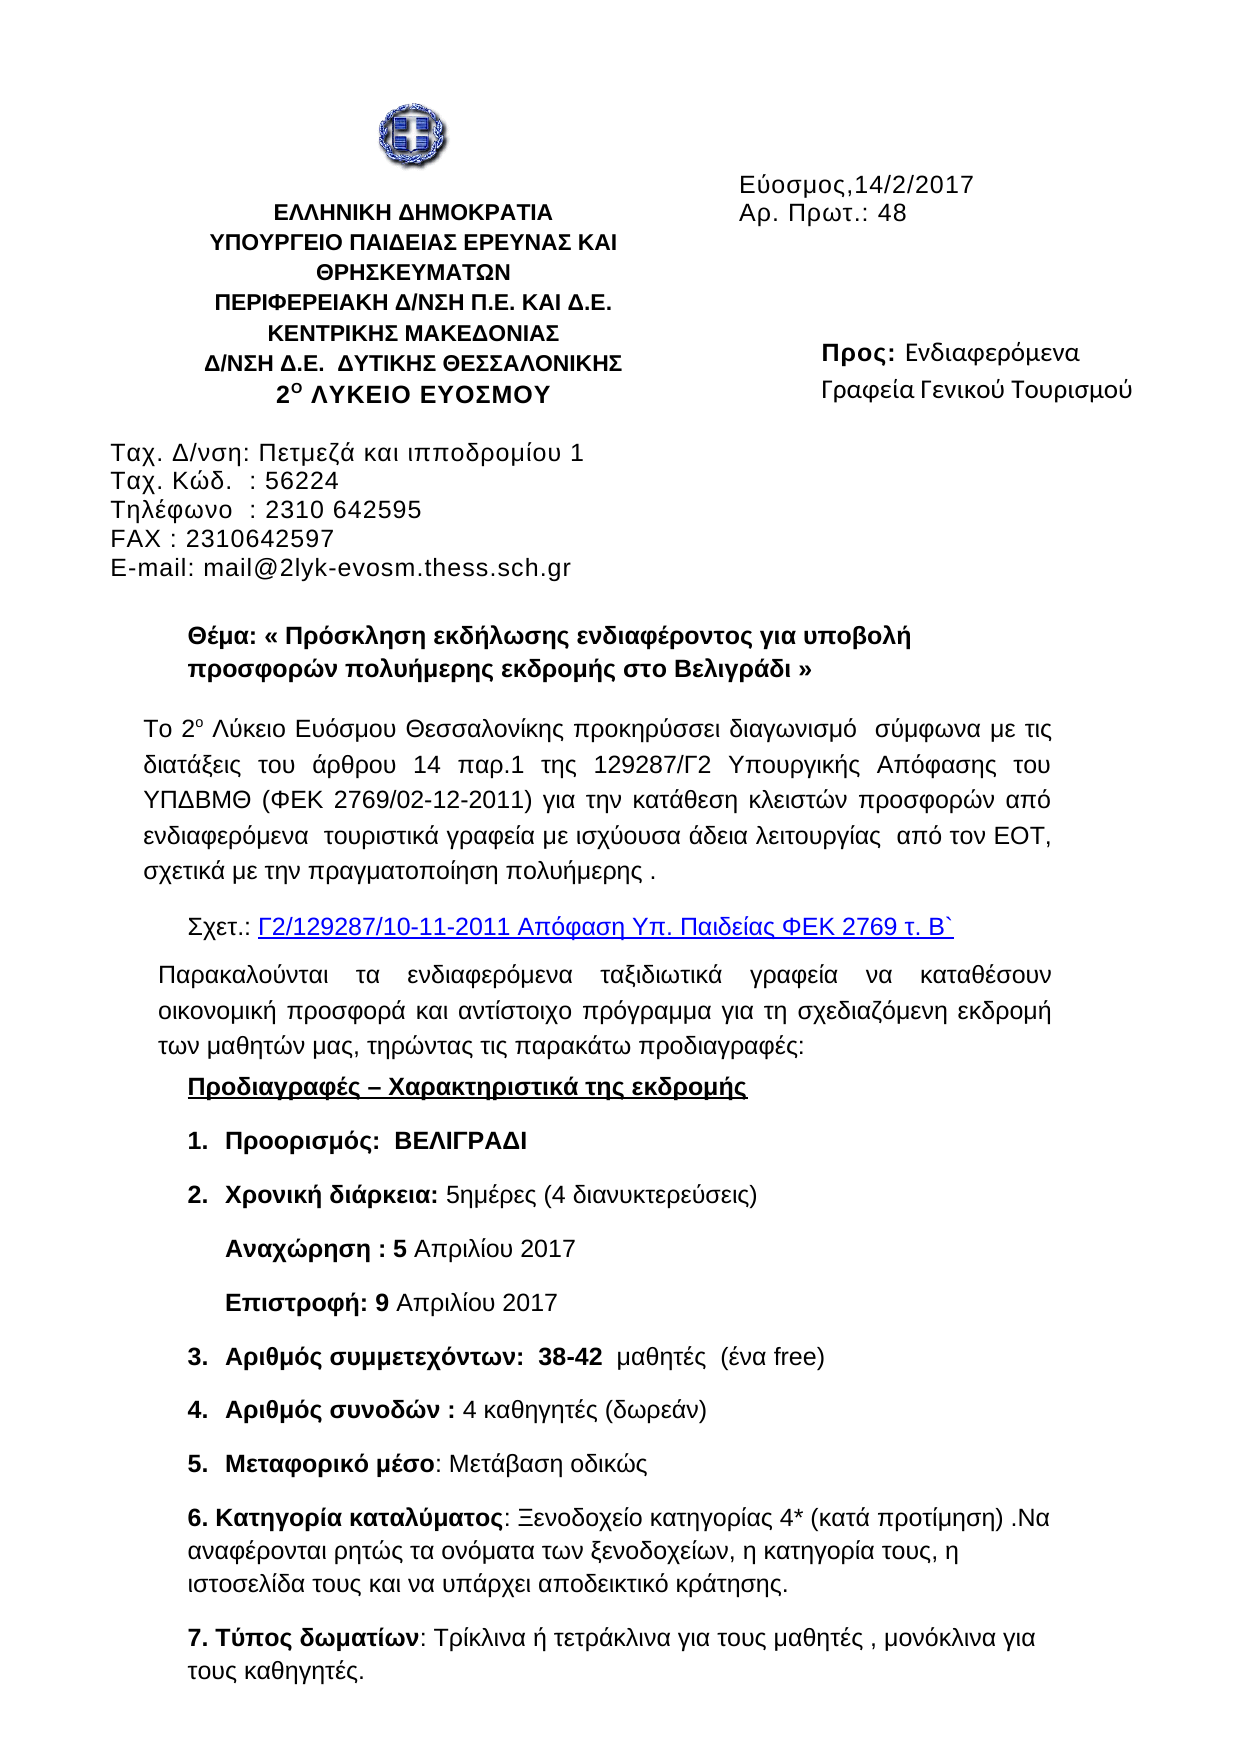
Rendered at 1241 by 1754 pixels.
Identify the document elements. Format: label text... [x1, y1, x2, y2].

picture [372, 98, 454, 174]
list Αναχώρηση : 5 Απριλίου 2017 [225, 1234, 1053, 1263]
text Παρακαλούνται τα ενδιαφερόμενα ταξιδιωτικά γραφεία να καταθέσουν οικονομική προσφορά και αντίστοιχο πρόγραμμα για τη σχεδιαζόμενη εκδρομή των μαθητών μας, τηρώντας τις παρακάτω προδιαγραφές: [158, 953, 1053, 1060]
list Αριθμός συμμετεχόντων: 38-42 μαθητές (ένα free) [187, 1342, 1053, 1370]
text 6. Κατηγορία καταλύματος: Ξενοδοχείο κατηγορίας 4* (κατά προτίμηση) .Να αναφέρονται ρητώς τα ονόματα των ξενοδοχείων, η κατηγορία τους, η ιστοσελίδα τους και να υπάρχει αποδεικτικό κράτησης. [187, 1503, 1053, 1598]
text Το 2ο Λύκειο Ευόσμου Θεσσαλονίκης προκηρύσσει διαγωνισμό σύμφωνα με τις διατάξεις του άρθρου 14 παρ.1 της 129287/Γ2 Υπουργικής Απόφασης του ΥΠΔΒΜΘ (ΦΕΚ 2769/02-12-2011) για την κατάθεση κλειστών προσφορών από ενδιαφερόμενα τουριστικά γραφεία με ισχύουσα άδεια λειτουργίας από τον ΕΟΤ, σχετικά με την πραγματοποίηση πολυήμερης . [143, 708, 1053, 885]
text Σχετ.: Γ2/129287/10-11-2011 Απόφαση Υπ. Παιδείας ΦΕΚ 2769 τ. Β` [187, 906, 1053, 941]
text Θέμα: « Πρόσκληση εκδήλωσης ενδιαφέροντος για υποβολή προσφορών πολυήμερης εκδρομής στo Bελιγράδι » [187, 621, 1053, 683]
text 7. Τύπος δωματίων: Τρίκλινα ή τετράκλινα για τους μαθητές , μονόκλινα για τους καθηγητές. [187, 1623, 1053, 1685]
list Προορισμός: ΒΕΛΙΓΡΑΔΙ [187, 1126, 1053, 1155]
list Μεταφορικό μέσο: Μετάβαση οδικώς [187, 1449, 1053, 1478]
text Προδιαγραφές – Χαρακτηριστικά της εκδρομής [187, 1072, 1053, 1101]
list Επιστροφή: 9 Απριλίου 2017 [225, 1288, 1053, 1316]
table_header ΕΛΛΗΝΙΚΗ ΔΗΜΟΚΡΑΤΙΑ ΥΠΟΥΡΓΕΙΟ ΠΑΙΔΕΙΑΣ ΕΡΕΥΝΑΣ ΚΑΙ ΘΡΗΣΚΕΥΜΑΤΩΝ ΠΕΡΙΦΕΡΕΙΑΚΗ Δ/ΝΣΗ Π.Ε. ΚΑΙ Δ.Ε. ΚΕΝΤΡΙΚΗΣ ΜΑΚΕΔΟΝΙΑΣ Δ/ΝΣΗ Δ.Ε. ΔΥΤΙΚΗΣ ΘΕΣΣΑΛΟΝΙΚΗΣ 2Ο Ταχ. Δ/νση: Πετμεζά και ιπποδρομίου 1 Ταχ. Κώδ. : 56224 Τηλέφωνο : 2310 642595 FAX : 2310642597 E-mail: mail@2lyk-evosm.thess.sch.gr [99, 59, 728, 621]
list Χρονική διάρκεια: 5ημέρες (4 διανυκτερεύσεις) [187, 1180, 1053, 1209]
table_header Εύοσμος,14/2/2017 Αρ. Πρωτ.: 48 Προς: Ενδιαφερόμενα Γραφεία Γενικού Τουρισμού [728, 59, 1159, 621]
list Αριθμός συνοδών : 4 καθηγητές (δωρεάν) [187, 1395, 1053, 1424]
